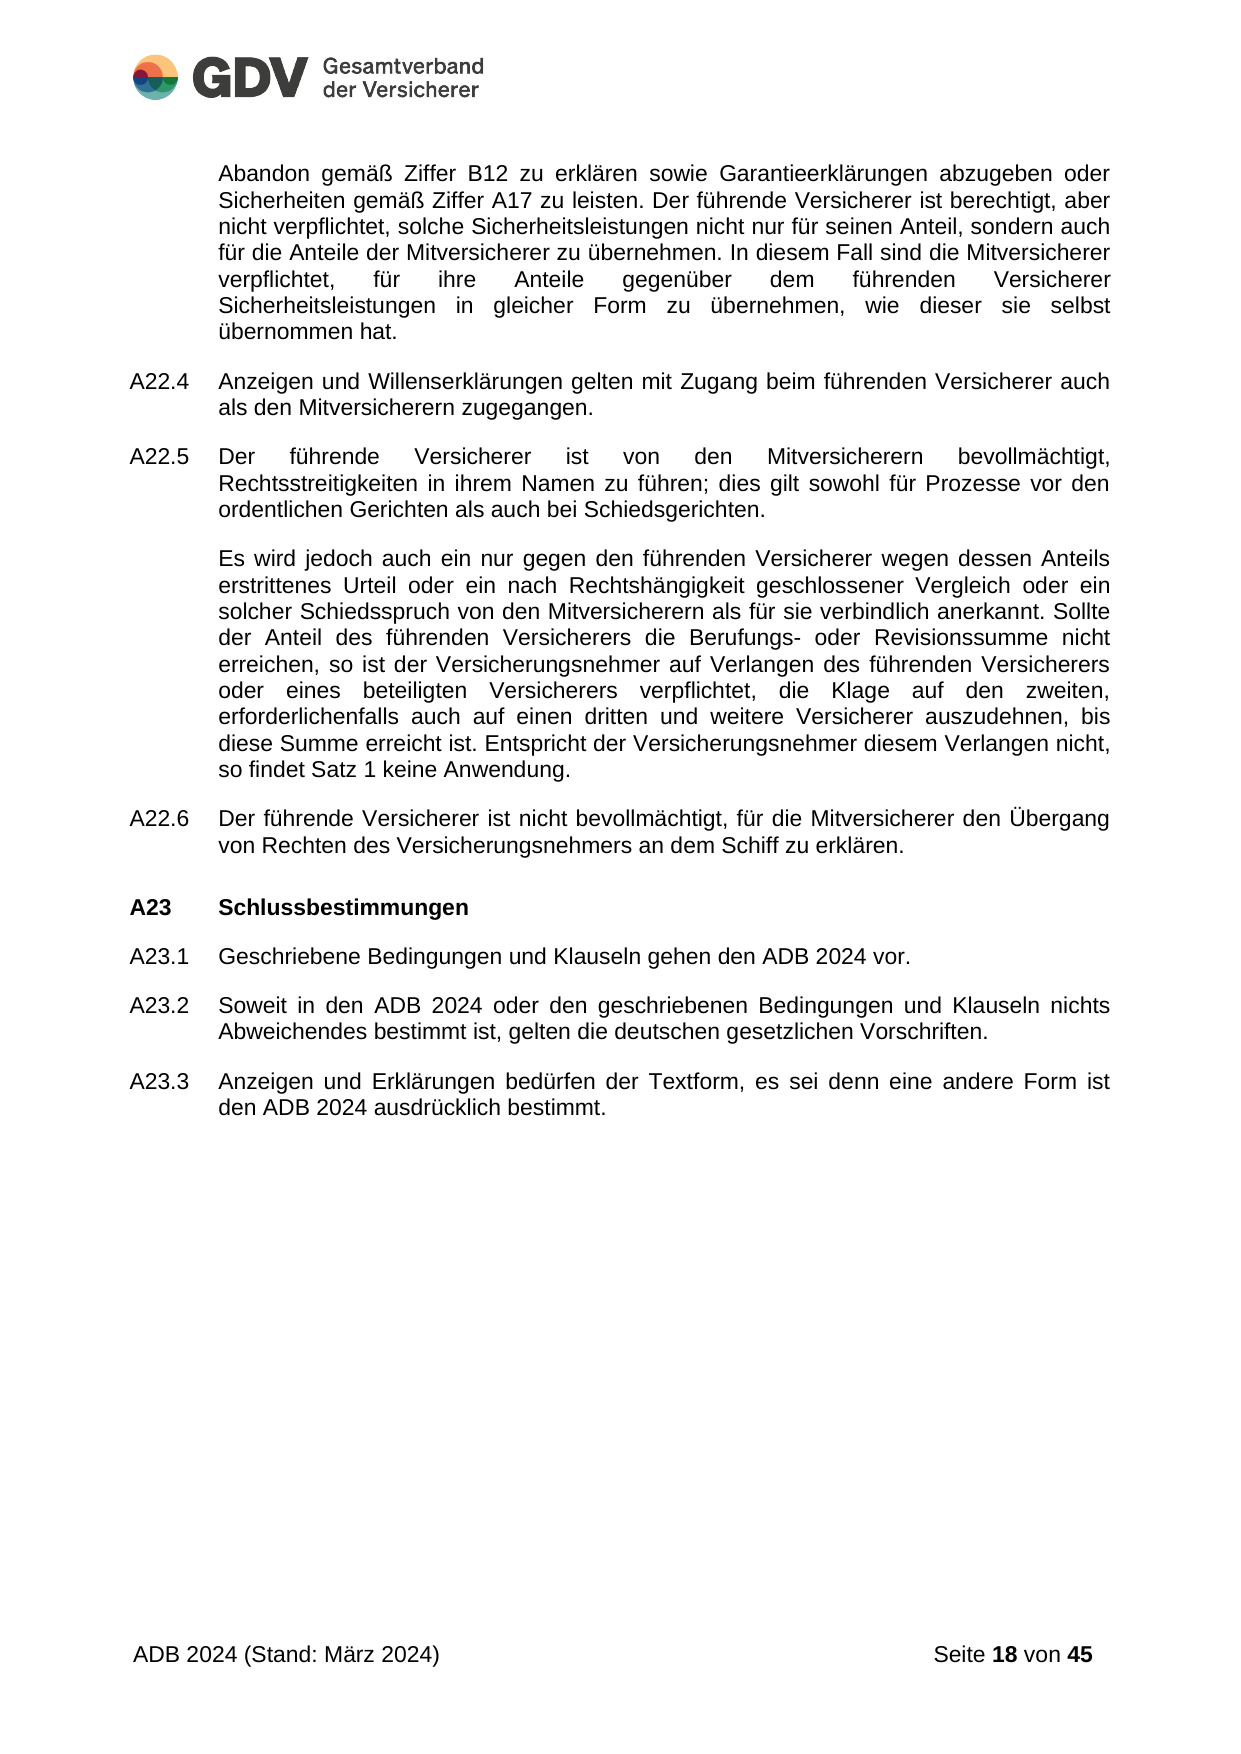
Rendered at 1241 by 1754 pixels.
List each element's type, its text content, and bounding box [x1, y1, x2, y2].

table_cell Schlussbestimmungen Geschriebene Bedingungen und Klauseln gehen den ADB 2024 vor. Soweit in den ADB 2024 oder den geschriebenen Bedingungen und Klauseln nichts Abweichendes bestimmt ist, gelten die deutschen gesetzlichen Vorschriften. Anzeigen und Erklärungen bedürfen der Textform, es sei denn eine andere Form ist den ADB 2024 ausdrücklich bestimmt. [118, 881, 1122, 1143]
picture [113, 47, 498, 115]
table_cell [118, 148, 1122, 881]
